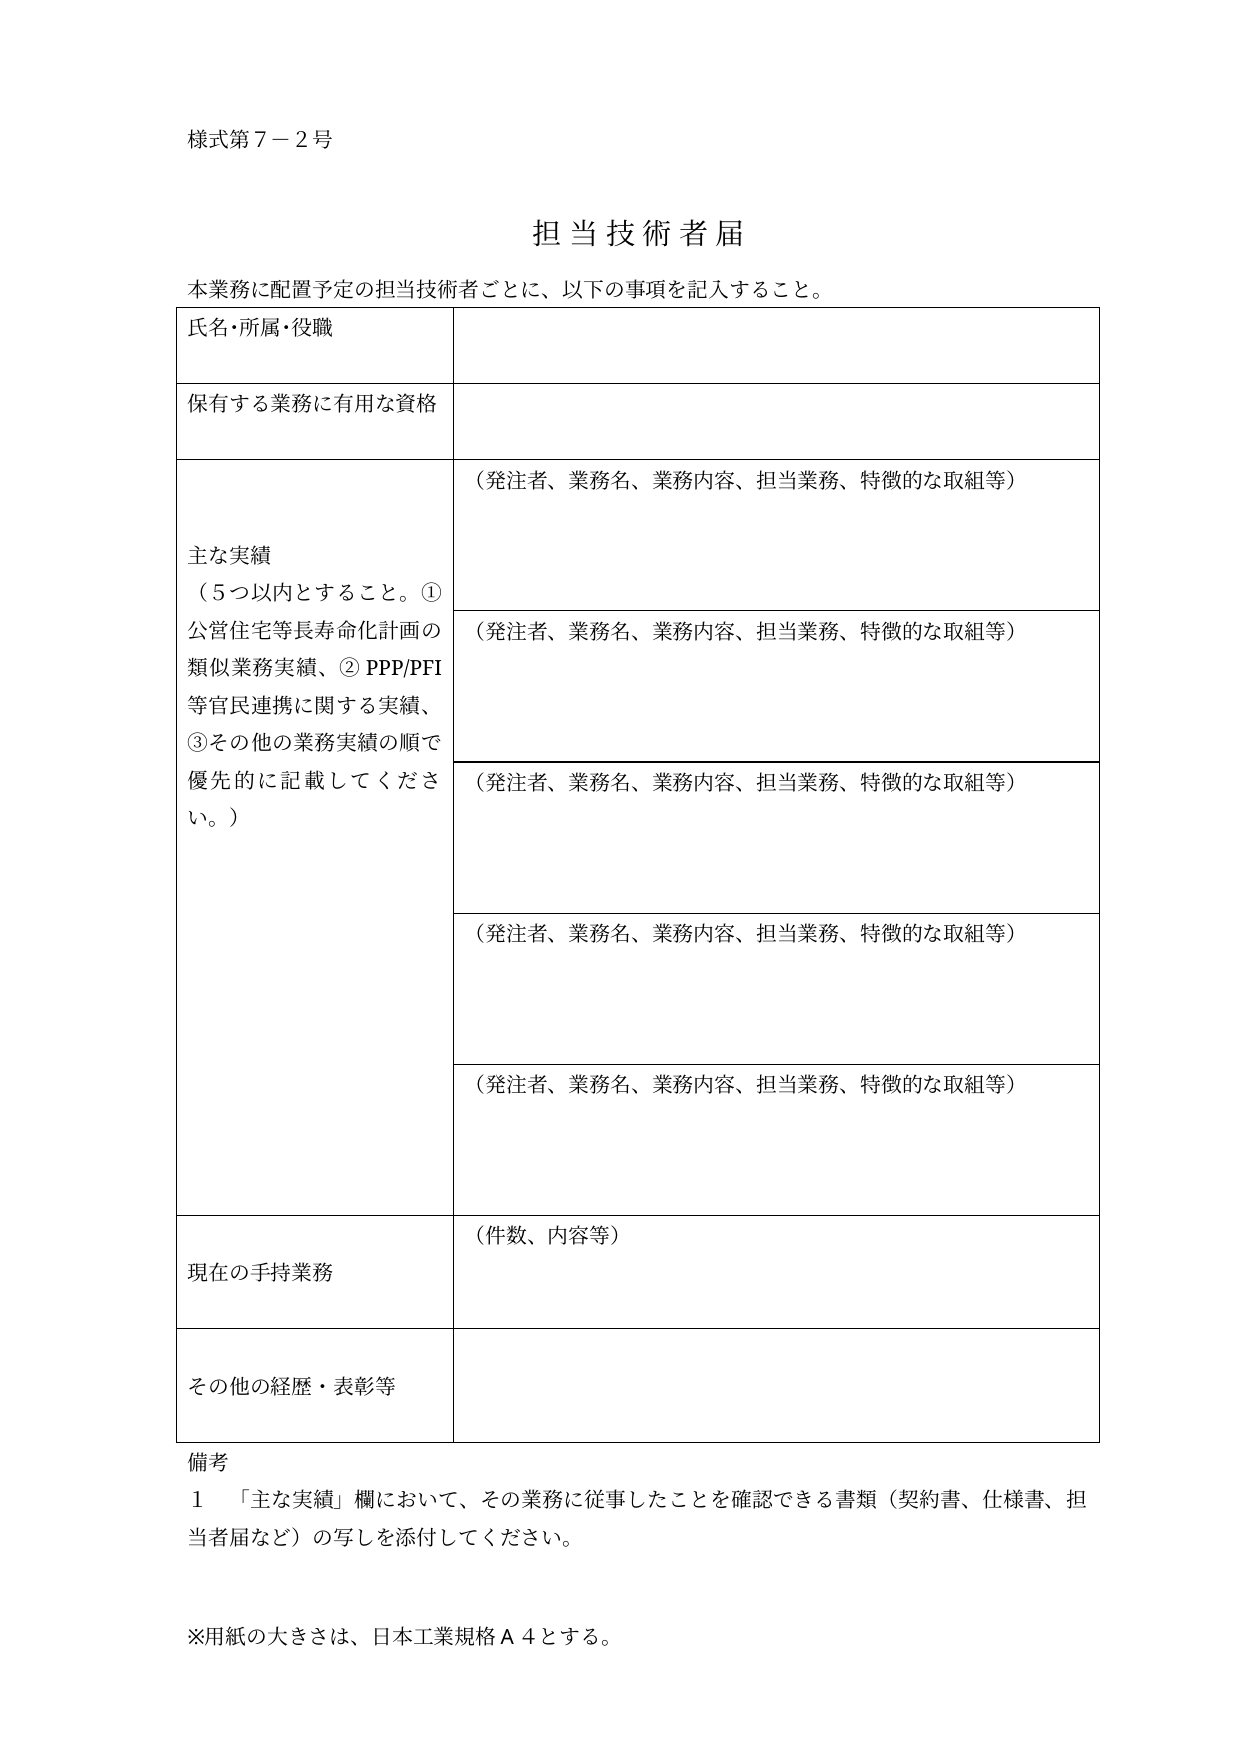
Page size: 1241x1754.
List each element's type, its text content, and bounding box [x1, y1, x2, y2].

table_cell （発注者、業務名、業務内容、担当業務、特徴的な取組等） [454, 763, 1099, 912]
text 本業務に配置予定の担当技術者ごとに、以下の事項を記入すること。 [187, 269, 1090, 307]
table_cell （件数、内容等） [454, 1216, 1099, 1328]
table_cell （発注者、業務名、業務内容、担当業務、特徴的な取組等） [454, 611, 1099, 761]
table_cell その他の経歴・表彰等 [177, 1329, 453, 1442]
table_cell 主な実績 （５つ以内とすること。①公営住宅等長寿命化計画の類似業務実績、②PPP/PFI等官民連携に関する実績、③その他の業務実績の順で優先的に記載してください。） [177, 460, 453, 1214]
table_header 氏名･所属･役職 [177, 308, 453, 383]
table_cell 現在の手持業務 [177, 1216, 453, 1328]
table_cell 保有する業務に有用な資格 [177, 384, 453, 459]
text 担 当 技 術 者 届 [187, 194, 1090, 269]
table_cell （発注者、業務名、業務内容、担当業務、特徴的な取組等） [454, 914, 1099, 1063]
text １ 「主な実績」欄において、その業務に従事したことを確認できる書類（契約書、仕様書、担当者届など）の写しを添付してください。 [187, 1480, 1090, 1555]
table_cell [454, 384, 1099, 459]
table_cell （発注者、業務名、業務内容、担当業務、特徴的な取組等） [454, 460, 1099, 610]
text 備考 [187, 1443, 1090, 1480]
table_cell （発注者、業務名、業務内容、担当業務、特徴的な取組等） [454, 1065, 1099, 1214]
table_header [454, 308, 1099, 383]
table_cell [454, 1329, 1099, 1442]
text 様式第７－２号 [187, 119, 1090, 157]
